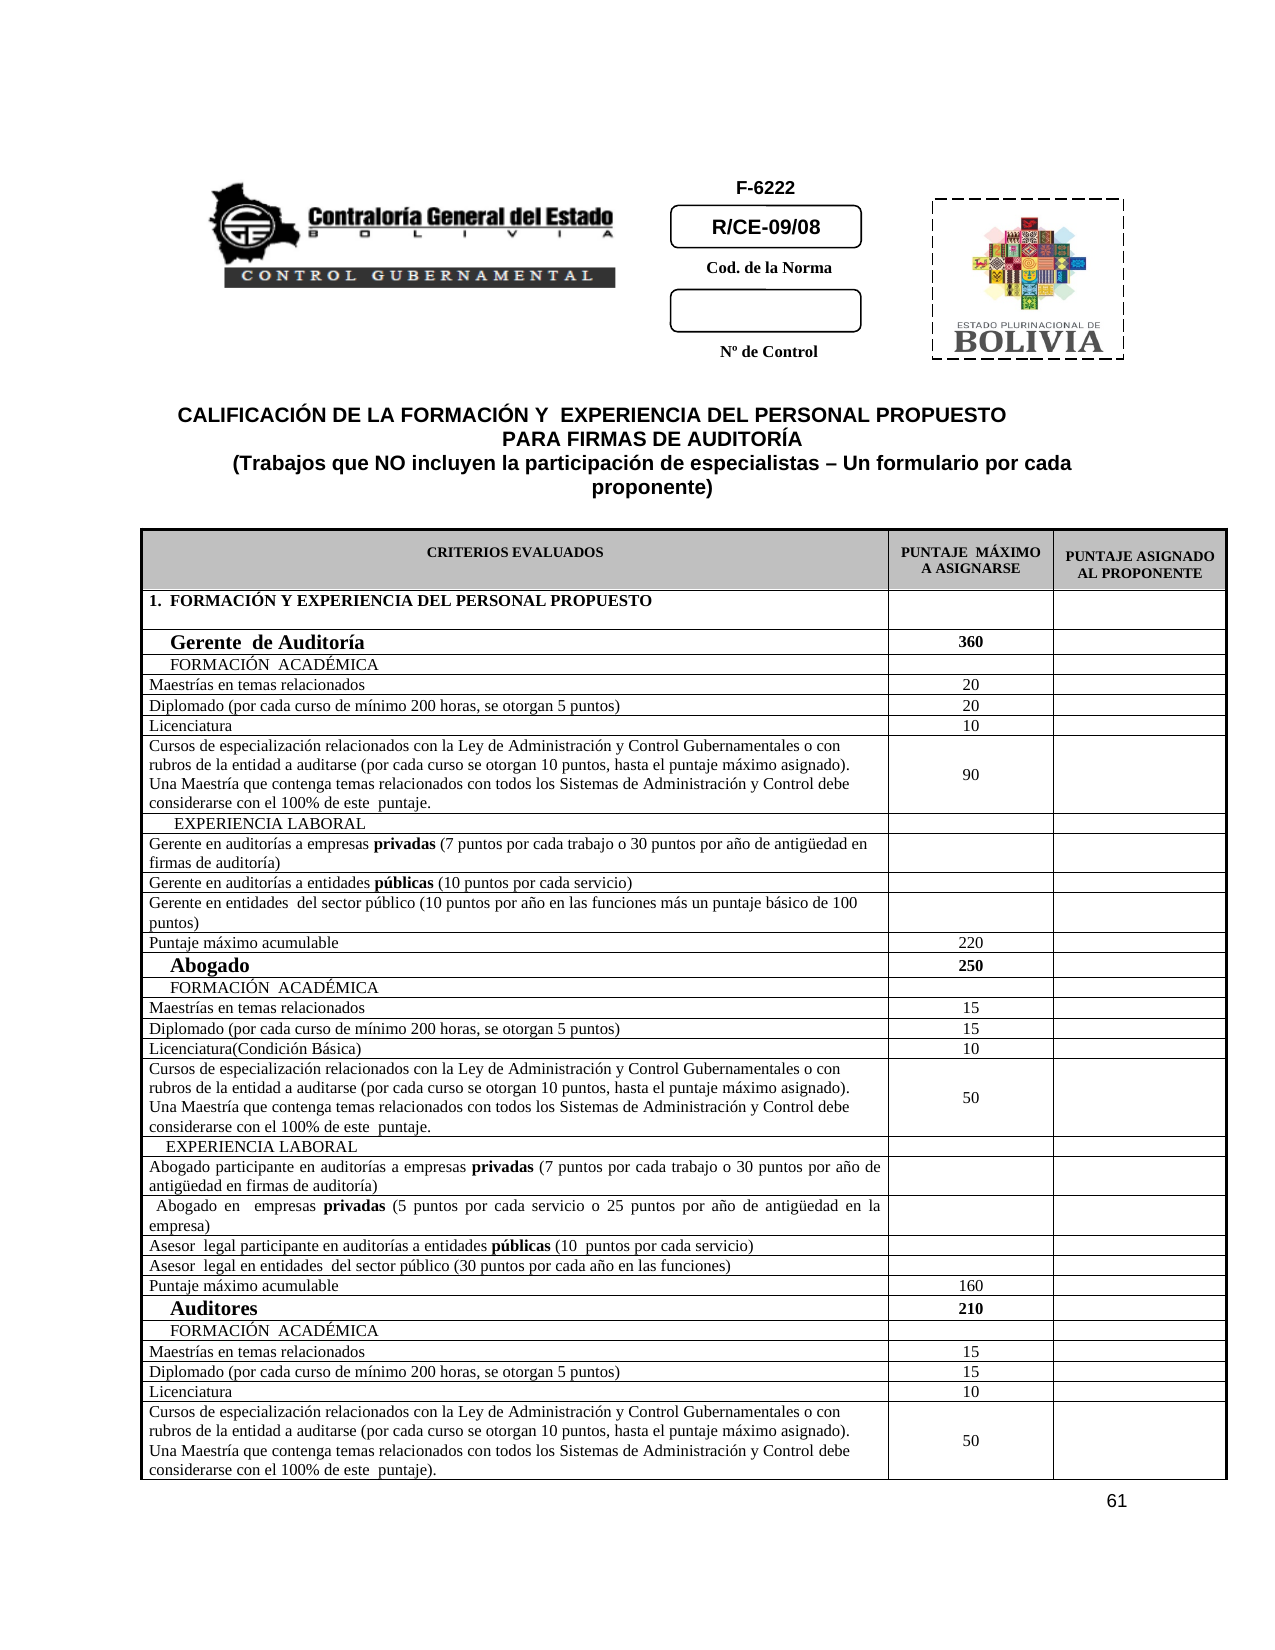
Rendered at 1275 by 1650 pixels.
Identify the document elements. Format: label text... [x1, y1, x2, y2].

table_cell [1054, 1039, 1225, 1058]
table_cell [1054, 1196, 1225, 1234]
table_cell FORMACIÓN ACADÉMICA [143, 655, 888, 674]
table_cell [889, 814, 1053, 833]
table_cell [1054, 978, 1225, 997]
table_cell Diplomado (por cada curso de mínimo 200 horas, se otorgan 5 puntos) [143, 695, 888, 714]
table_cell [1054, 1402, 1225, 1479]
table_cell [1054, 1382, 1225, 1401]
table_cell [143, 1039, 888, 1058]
picture [148, 169, 665, 334]
table_cell EXPERIENCIA LABORAL [143, 814, 888, 833]
table_cell [1054, 655, 1225, 674]
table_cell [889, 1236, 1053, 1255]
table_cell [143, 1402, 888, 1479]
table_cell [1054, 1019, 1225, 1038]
table_cell [1054, 736, 1225, 812]
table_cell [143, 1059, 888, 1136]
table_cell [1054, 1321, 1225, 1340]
table_cell [1054, 834, 1225, 872]
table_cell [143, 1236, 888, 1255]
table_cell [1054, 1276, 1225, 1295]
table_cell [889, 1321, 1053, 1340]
table_cell 20 [889, 675, 1053, 694]
table_cell [1054, 873, 1225, 892]
table_cell [1054, 953, 1225, 977]
table_cell [889, 655, 1053, 674]
table_cell 220 [889, 933, 1053, 952]
table_cell 10 [889, 716, 1053, 735]
table_cell 20 [889, 695, 1053, 714]
table_cell 90 [889, 736, 1053, 812]
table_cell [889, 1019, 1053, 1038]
table_cell [1054, 893, 1225, 932]
table_cell 360 [889, 630, 1053, 654]
table_header CRITERIOS EVALUADOS [143, 531, 888, 589]
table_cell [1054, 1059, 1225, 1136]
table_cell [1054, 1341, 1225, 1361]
table_cell [1054, 998, 1225, 1017]
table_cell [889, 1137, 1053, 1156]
table_cell Gerente de Auditoría [143, 630, 888, 654]
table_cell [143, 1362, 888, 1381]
table_cell [889, 873, 1053, 892]
table_cell 15 [889, 998, 1053, 1017]
table_cell Abogado [143, 953, 888, 977]
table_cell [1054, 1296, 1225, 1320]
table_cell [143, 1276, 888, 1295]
table_cell [889, 978, 1053, 997]
table_cell [889, 893, 1053, 932]
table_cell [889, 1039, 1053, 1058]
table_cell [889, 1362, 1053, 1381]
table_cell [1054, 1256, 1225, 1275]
table_cell Cursos de especialización relacionados con de Administración y Control Gubernamentales o con rubros de la entidad a auditarse (por cada curso se otorgan 10 puntos, hasta el puntaje máximo asignado). Una Maestría que contenga temas relacionados con todos los Sistemas de Administración y Control debe considerarse con el 100% de este puntaje. [143, 736, 888, 812]
table_cell Maestrías en temas relacionados [143, 998, 888, 1017]
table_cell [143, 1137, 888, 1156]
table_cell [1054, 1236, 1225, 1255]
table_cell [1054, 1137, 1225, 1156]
table_cell 1. FORMACIÓN Y EXPERIENCIA DEL PERSONAL PROPUESTO [143, 591, 888, 629]
table_cell Licenciatura [143, 716, 888, 735]
picture [949, 212, 1108, 352]
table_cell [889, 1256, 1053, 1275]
table_cell [1054, 675, 1225, 694]
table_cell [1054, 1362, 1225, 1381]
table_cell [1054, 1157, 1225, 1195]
table_cell [1054, 716, 1225, 735]
table_cell [1054, 591, 1225, 629]
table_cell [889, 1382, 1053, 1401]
table_header PUNTAJE MÁXIMO A ASIGNARSE [889, 531, 1053, 589]
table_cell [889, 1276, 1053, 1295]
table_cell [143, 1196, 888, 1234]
text (Trabajos que NO incluyen la participación de especialistas – Un formulario por cada proponente) [177, 451, 1127, 499]
table_cell [889, 834, 1053, 872]
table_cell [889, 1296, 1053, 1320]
table_cell [1054, 695, 1225, 714]
table_cell Gerente en entidades del sector público (10 puntos por año en las funciones más un puntaje básico de 100 puntos) [143, 893, 888, 932]
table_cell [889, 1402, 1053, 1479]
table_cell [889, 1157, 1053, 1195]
table_header PUNTAJE ASIGNADO AL PROPONENTE [1054, 531, 1225, 589]
table_cell [889, 591, 1053, 629]
table_cell Gerente en auditorías a entidades públicas (10 puntos por cada servicio) [143, 873, 888, 892]
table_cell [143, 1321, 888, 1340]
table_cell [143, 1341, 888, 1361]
table_cell [1054, 630, 1225, 654]
table_cell [1054, 933, 1225, 952]
table_cell Gerente en auditorías a empresas privadas (7 puntos por cada trabajo o 30 puntos por año de antigüedad en firmas de auditoría) [143, 834, 888, 872]
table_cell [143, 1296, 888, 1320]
text PARA FIRMAS DE AUDITORÍA [177, 427, 1127, 451]
table_cell 250 [889, 953, 1053, 977]
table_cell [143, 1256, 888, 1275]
table_cell FORMACIÓN ACADÉMICA [143, 978, 888, 997]
table_cell Maestrías en temas relacionados [143, 675, 888, 694]
text CALIFICACIÓN DE LA FORMACIÓN Y EXPERIENCIA DEL PERSONAL PROPUESTO [177, 403, 1127, 427]
table_cell Puntaje máximo acumulable [143, 933, 888, 952]
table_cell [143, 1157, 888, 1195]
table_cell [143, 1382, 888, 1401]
table_cell [1054, 814, 1225, 833]
table_cell Diplomado (por cada curso de mínimo 200 horas, se otorgan 5 puntos) [143, 1019, 888, 1038]
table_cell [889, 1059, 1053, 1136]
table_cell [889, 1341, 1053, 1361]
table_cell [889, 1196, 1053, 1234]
